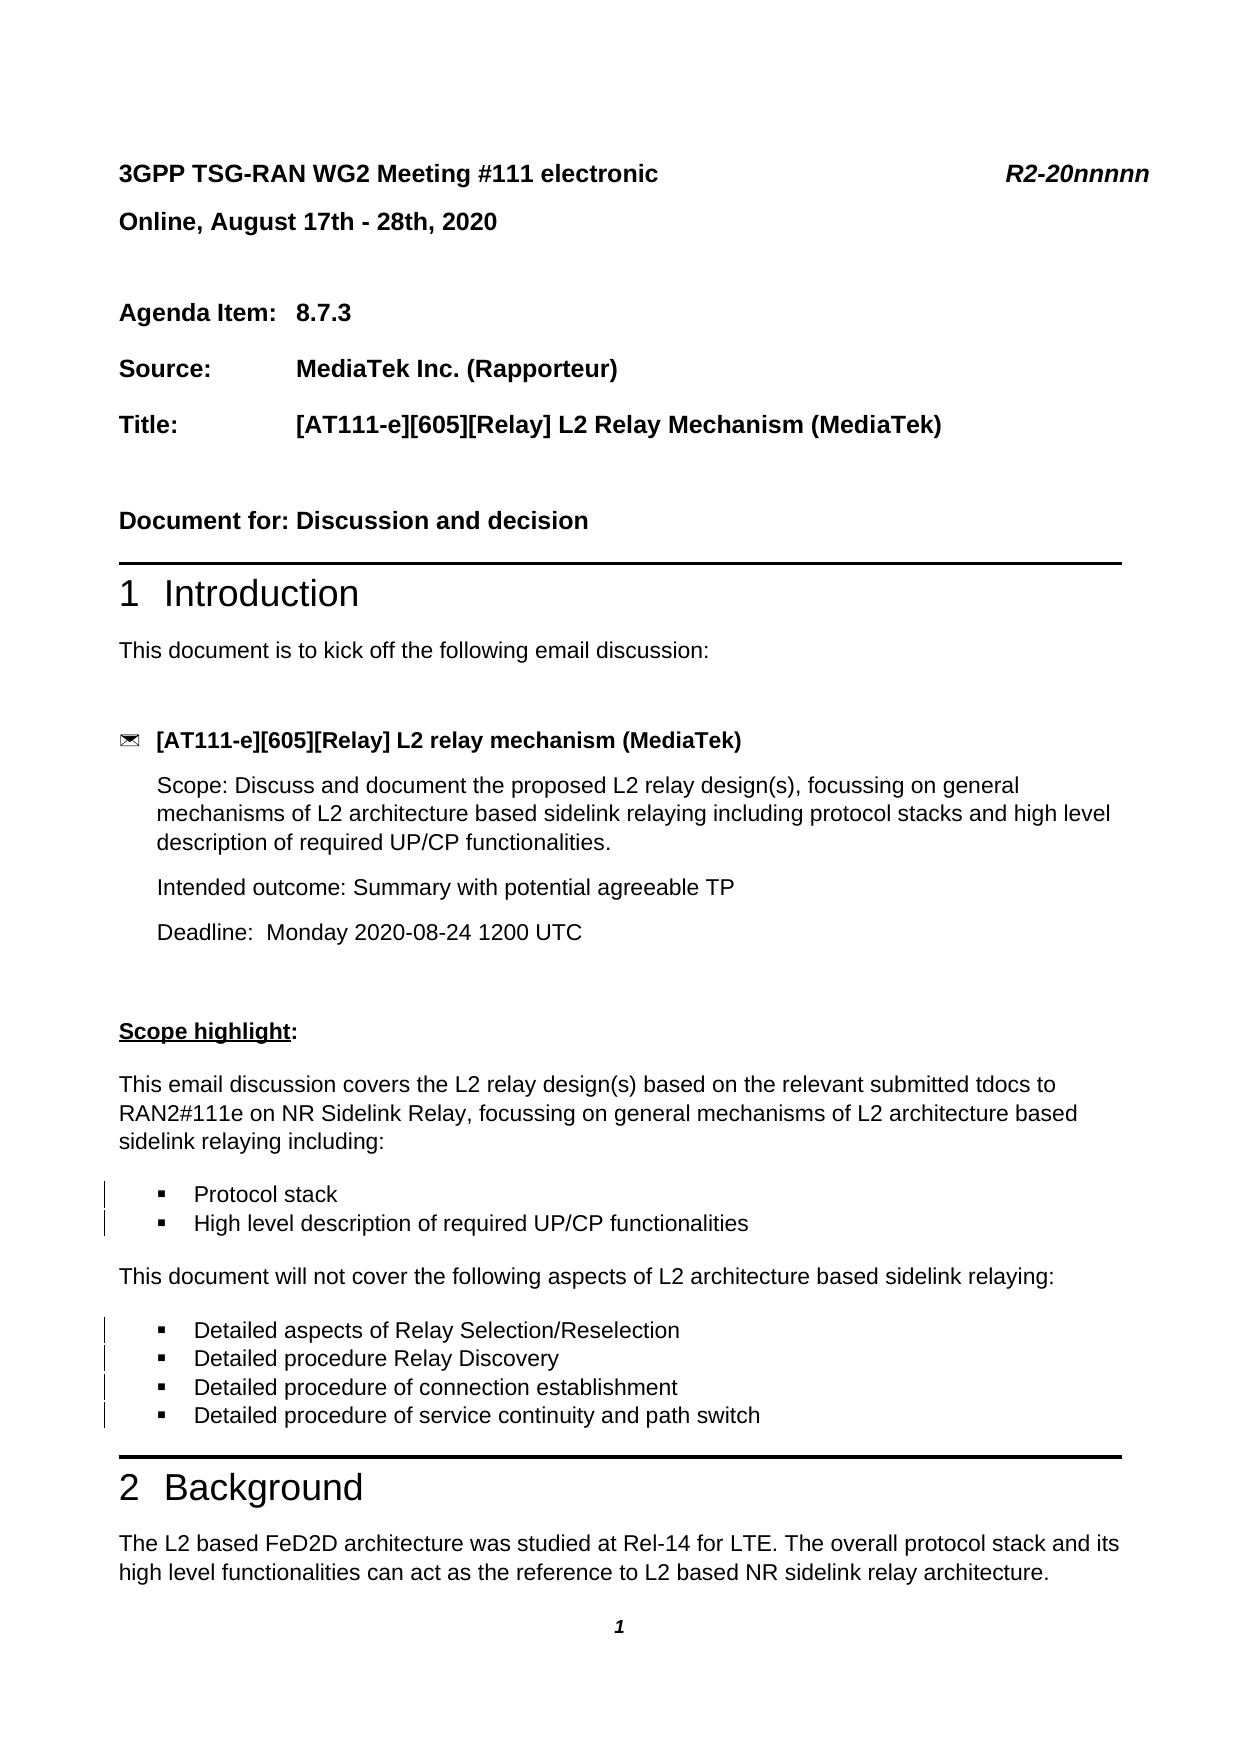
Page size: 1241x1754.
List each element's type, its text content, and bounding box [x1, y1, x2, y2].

list Protocol stack [156, 1181, 1122, 1208]
text Document for: Discussion and decision [118, 506, 1122, 535]
text Online, August 17th - 28th, 2020 [118, 207, 1122, 236]
text Source: MediaTek Inc. (Rapporteur) [118, 354, 1122, 383]
text This email discussion covers the L2 relay design(s) based on the relevant submitted tdocs to RAN2#111e on NR Sidelink Relay, focussing on general mechanisms of L2 architecture based sidelink relaying including: [118, 1071, 1122, 1154]
text The L2 based FeD2D architecture was studied at Rel-14 for LTE. The overall protocol stack and its high level functionalities can act as the reference to L2 based NR sidelink relay architecture. [118, 1530, 1122, 1585]
subtitle Background [118, 1456, 1122, 1508]
text Scope: Discuss and document the proposed L2 relay design(s), focussing on general mechanisms of L2 architecture based sidelink relaying including protocol stacks and high level description of required UP/CP functionalities. [118, 772, 1122, 855]
text Agenda Item: 8.7.3 [118, 298, 1122, 327]
text This document will not cover the following aspects of L2 architecture based sidelink relaying: [118, 1263, 1122, 1289]
text Title: [AT111-e][605][Relay] L2 Relay Mechanism (MediaTek) [118, 411, 1122, 439]
list Detailed aspects of Relay Selection/Reselection [156, 1317, 1122, 1343]
list Detailed procedure Relay Discovery [156, 1345, 1122, 1371]
text 3GPP TSG-RAN WG2 Meeting #111 electronic R2-20nnnnn [118, 159, 1122, 188]
list High level description of required UP/CP functionalities [156, 1210, 1122, 1236]
text This document is to kick off the following email discussion: [118, 637, 1122, 663]
text Intended outcome: Summary with potential agreeable TP [118, 874, 1122, 900]
text Deadline: Monday 2020-08-24 1200 UTC [118, 919, 1122, 945]
list Detailed procedure of connection establishment [156, 1373, 1122, 1400]
text [AT111-e][605][Relay] L2 relay mechanism (MediaTek) [118, 727, 1122, 753]
subtitle Introduction [118, 563, 1122, 614]
text Scope highlight: [118, 1018, 1122, 1044]
list Detailed procedure of service continuity and path switch [156, 1402, 1122, 1428]
